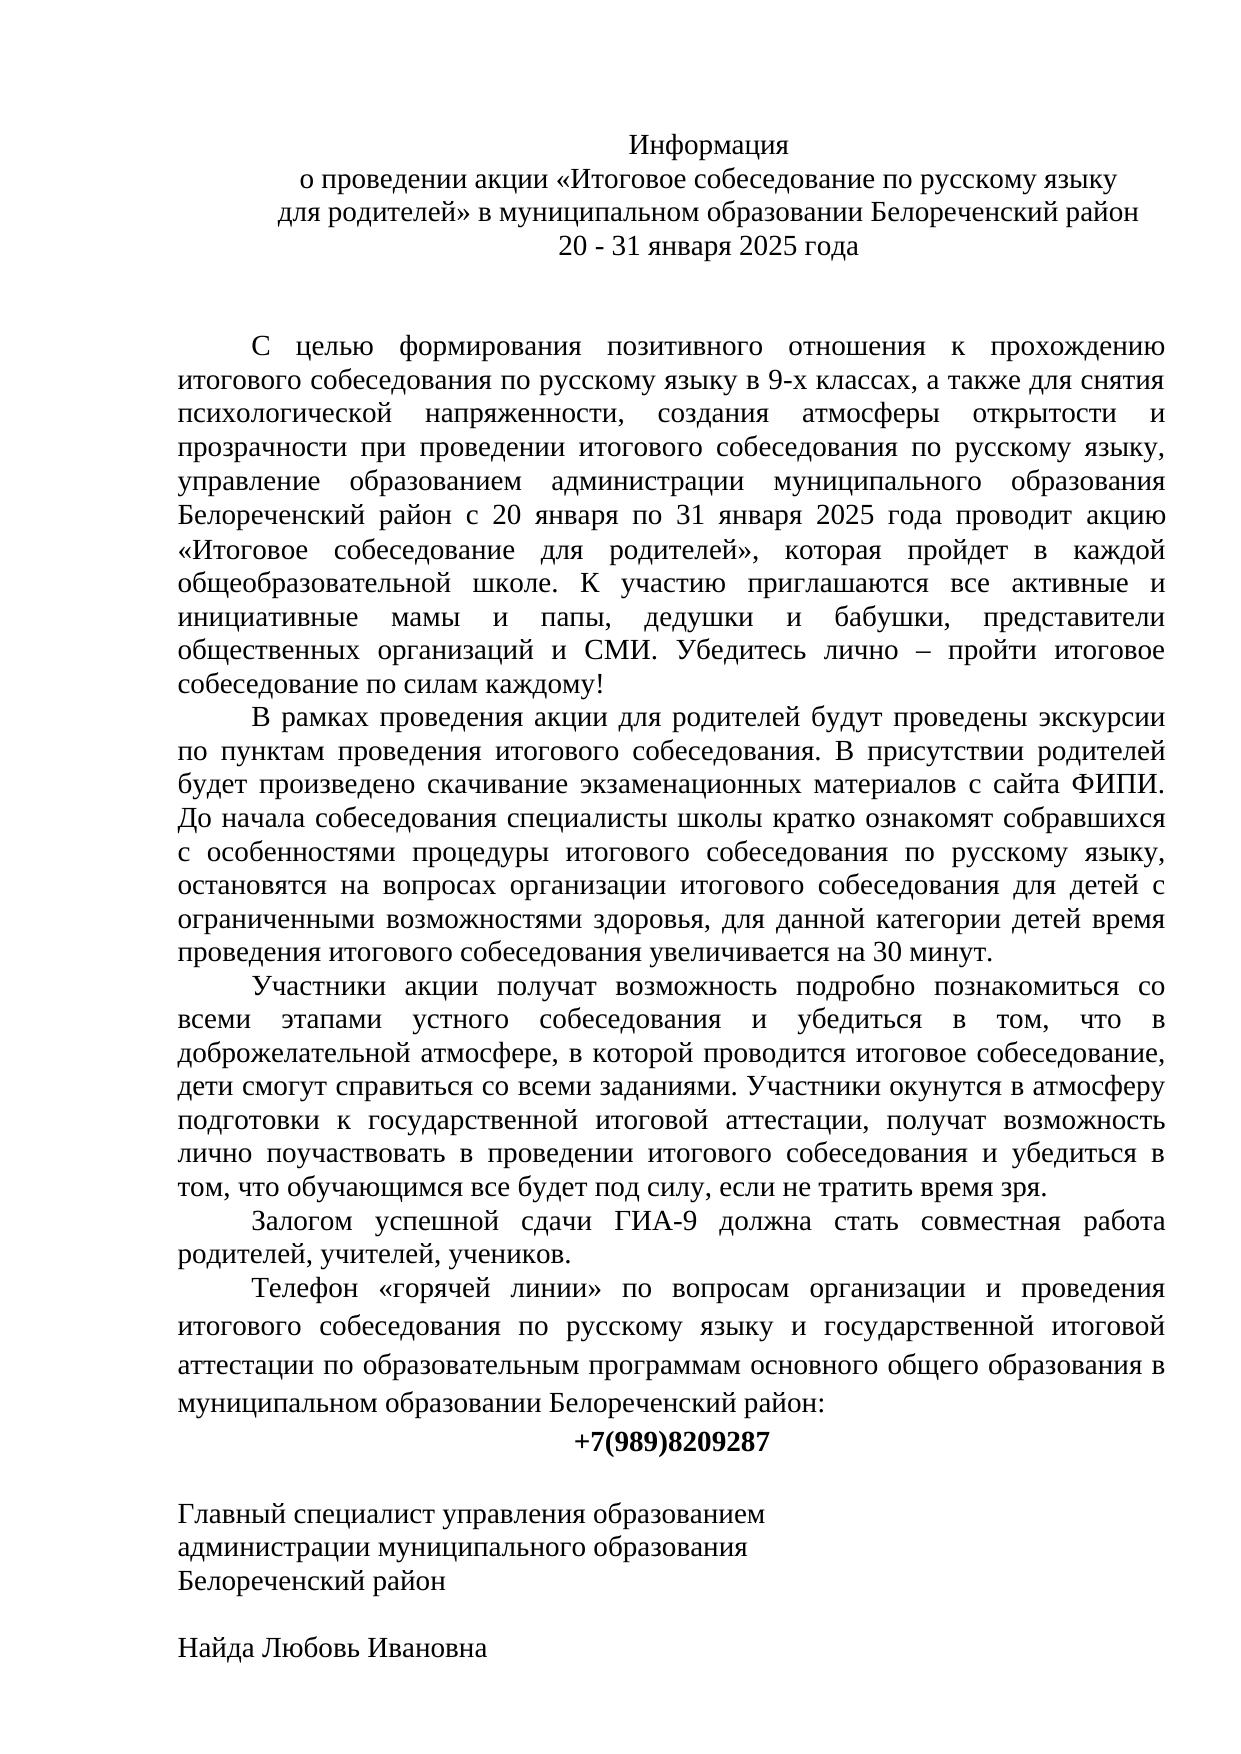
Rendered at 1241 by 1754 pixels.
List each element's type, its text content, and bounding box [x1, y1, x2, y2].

text Белореченский район [177, 1563, 1166, 1597]
text администрации муниципального образования [177, 1529, 1166, 1563]
text +7(989)8209287 [177, 1424, 1166, 1457]
text 20 - 31 января 2025 года [177, 228, 1166, 261]
text Найда Любовь Ивановна [177, 1630, 1166, 1664]
text Телефон «горячей линии» по вопросам организации и проведения итогового собеседования по русскому языку и государственной итоговой аттестации по образовательным программам основного общего образования в муниципальном образовании Белореченский район: [177, 1270, 1166, 1419]
text С целью формирования позитивного отношения к прохождению итогового собеседования по русскому языку в 9-х классах, а также для снятия психологической напряженности, создания атмосферы открытости и прозрачности при проведении итогового собеседования по русскому языку, управление образованием администрации муниципального образования Белореченский район с 20 января по 31 января 2025 года проводит акцию «Итоговое собеседование для родителей», которая пройдет в каждой общеобразовательной школе. К участию приглашаются все активные и инициативные мамы и папы, дедушки и бабушки, представители общественных организаций и СМИ. Убедитесь лично – пройти итоговое собеседование по силам каждому! [177, 328, 1166, 699]
text Участники акции получат возможность подробно познакомиться со всеми этапами устного собеседования и убедиться в том, что в доброжелательной атмосфере, в которой проводится итоговое собеседование, дети смогут справиться со всеми заданиями. Участники окунутся в атмосферу подготовки к государственной итоговой аттестации, получат возможность лично поучаствовать в проведении итогового собеседования и убедиться в том, что обучающимся все будет под силу, если не тратить время зря. [177, 968, 1166, 1203]
text Информация [177, 127, 1166, 161]
text В рамках проведения акции для родителей будут проведены экскурсии по пунктам проведения итогового собеседования. В присутствии родителей будет произведено скачивание экзаменационных материалов с сайта ФИПИ. До начала собеседования специалисты школы кратко ознакомят собравшихся с особенностями процедуры итогового собеседования по русскому языку, остановятся на вопросах организации итогового собеседования для детей с ограниченными возможностями здоровья, для данной категории детей время проведения итогового собеседования увеличивается на 30 минут. [177, 699, 1166, 968]
text Главный специалист управления образованием [177, 1496, 1166, 1529]
text о проведении акции «Итоговое собеседование по русскому языку [177, 161, 1166, 194]
text для родителей» в муниципальном образовании Белореченский район [177, 194, 1166, 228]
text Залогом успешной сдачи ГИА-9 должна стать совместная работа родителей, учителей, учеников. [177, 1203, 1166, 1270]
